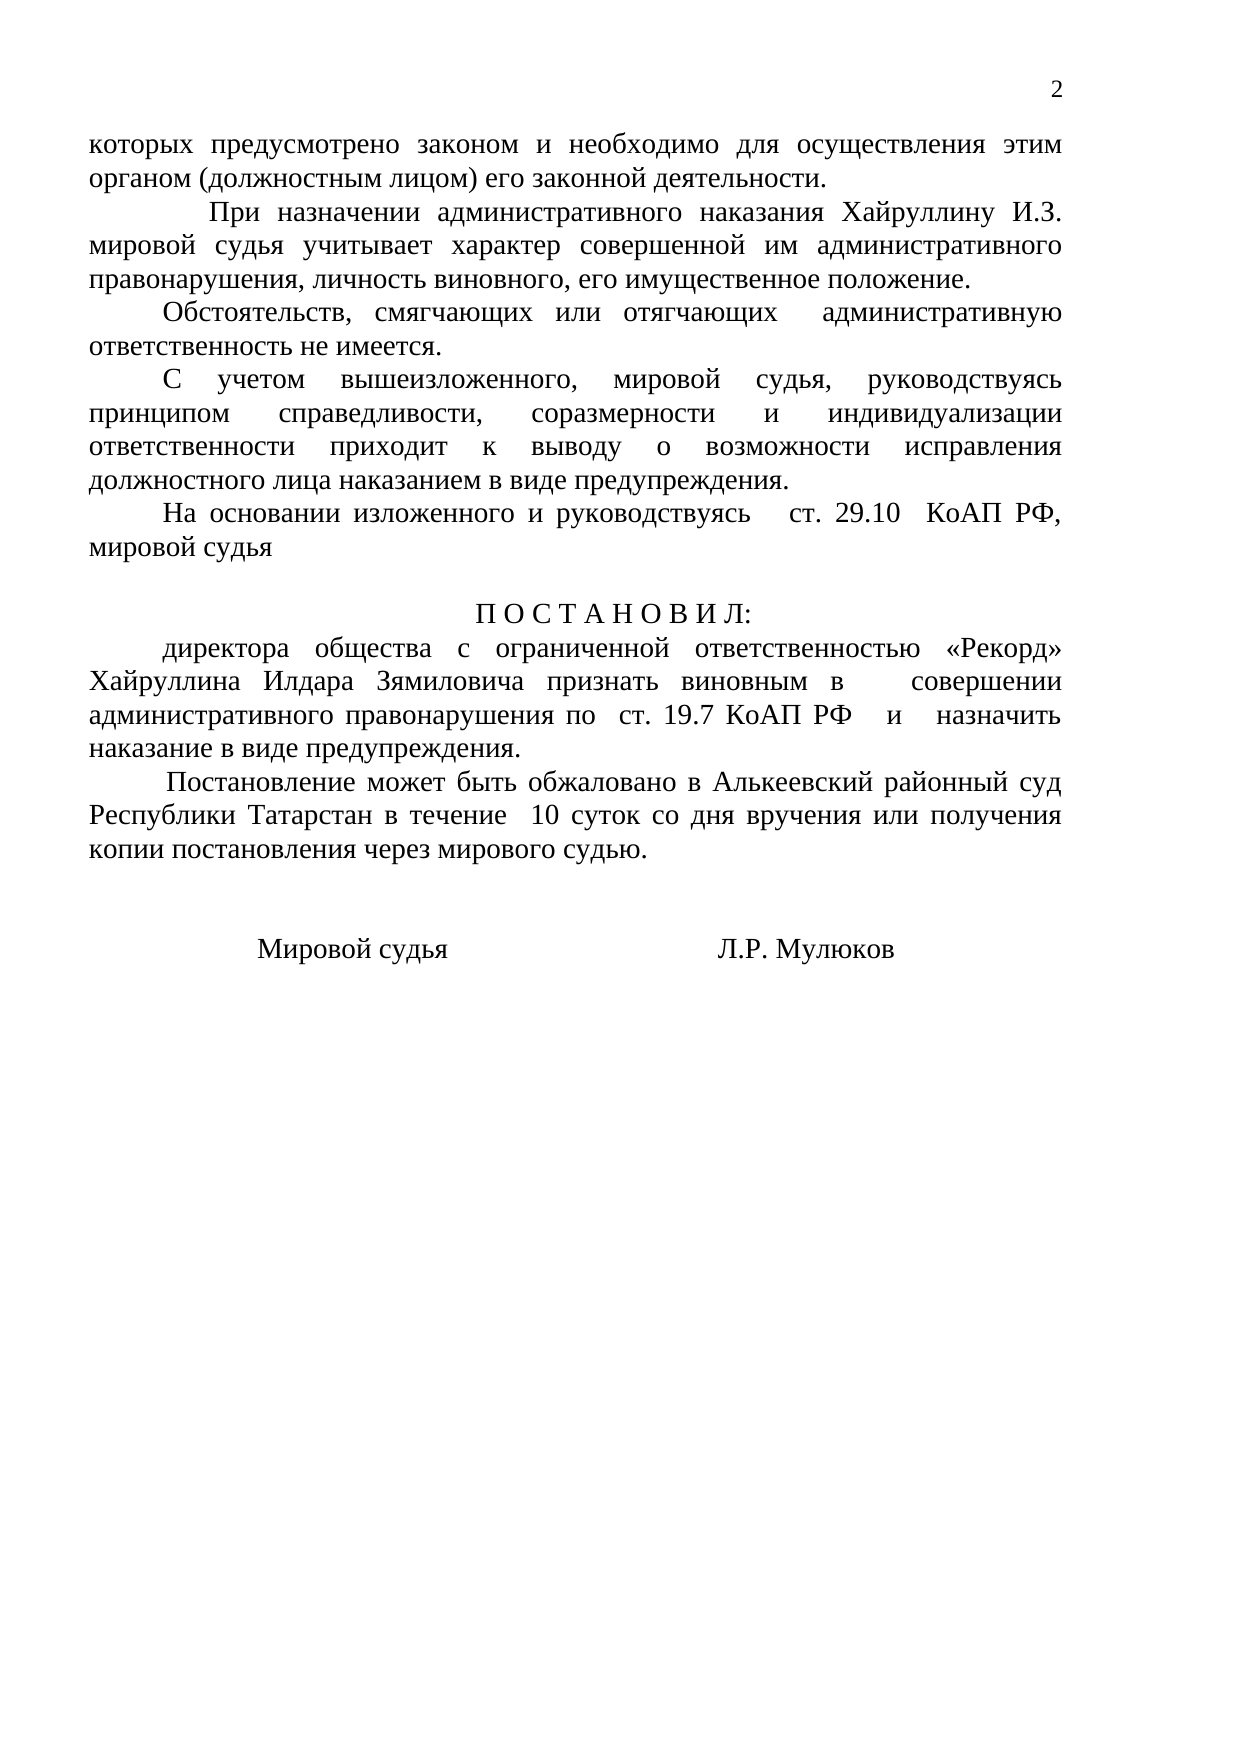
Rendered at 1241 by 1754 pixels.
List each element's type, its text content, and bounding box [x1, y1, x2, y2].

text Обстоятельств, смягчающих или отягчающих административную ответственность не имеется. [89, 294, 1063, 361]
text С учетом вышеизложенного, мировой судья, руководствуясь принципом справедливости, соразмерности и индивидуализации ответственности приходит к выводу о возможности исправления должностного лица наказанием в виде предупреждения. [89, 361, 1063, 496]
text На основании изложенного и руководствуясь ст. 29.10 КоАП РФ, мировой судья [89, 496, 1063, 563]
text П О С Т А Н О В И Л: [89, 596, 1063, 630]
text Постановление может быть обжаловано в Алькеевский районный суд Республики Татарстан в течение 10 суток со дня вручения или получения копии постановления через мирового судью. [89, 764, 1063, 864]
text При назначении административного наказания Хайруллину И.З. мировой судья учитывает характер совершенной им административного правонарушения, личность виновного, его имущественное положение. [89, 194, 1063, 294]
text директора общества с ограниченной ответственностью «Рекорд» Хайруллина Илдара Зямиловича признать виновным в совершении административного правонарушения по ст. 19.7 КоАП РФ и назначить наказание в виде предупреждения. [89, 630, 1063, 764]
text Мировой судья Л.Р. Мулюков [89, 932, 1063, 965]
